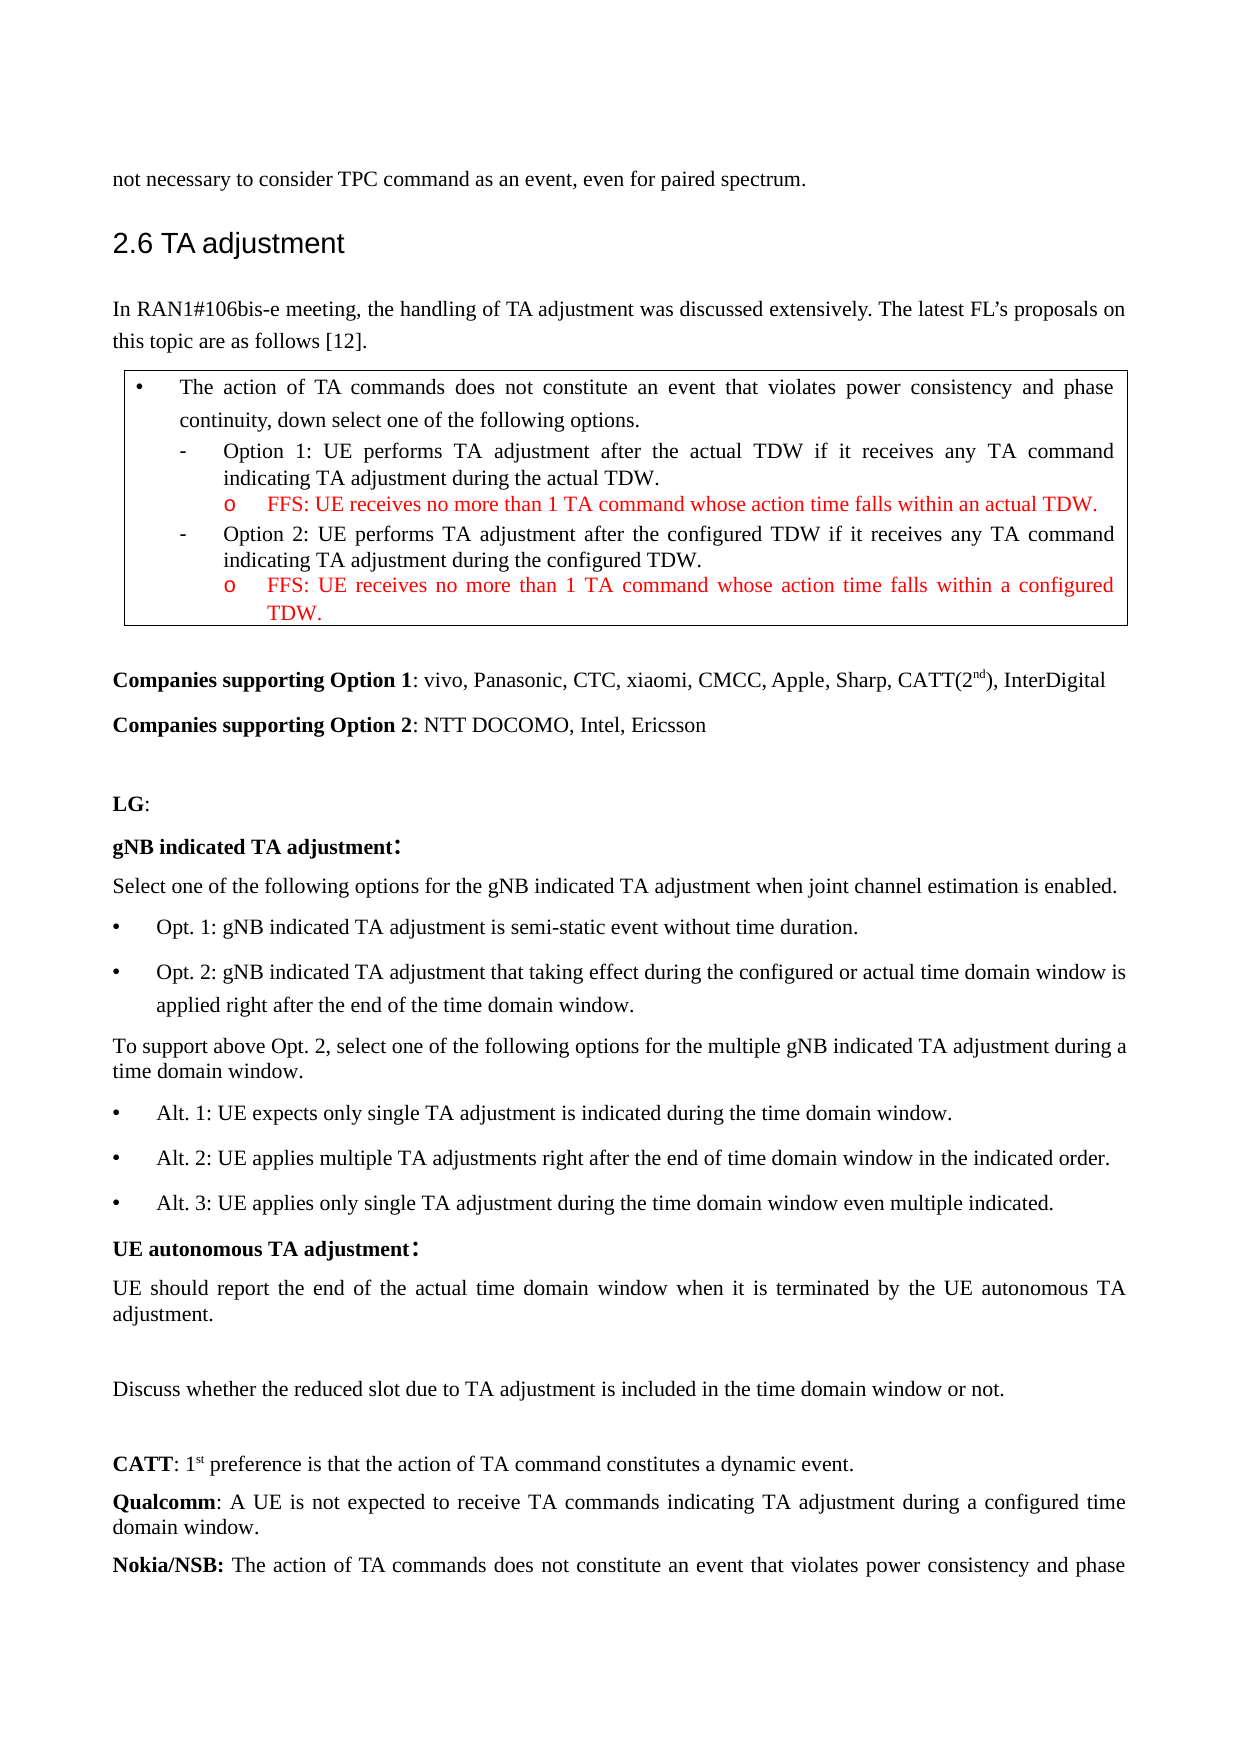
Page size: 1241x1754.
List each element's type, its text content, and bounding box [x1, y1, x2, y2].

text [112, 1552, 1128, 1577]
text UE autonomous TA adjustment： [112, 1231, 1128, 1263]
table_header The action of TA commands does not constitute an event that violates power consistency and phase continuity, down select one of the following options. Option 1: UE performs TA adjustment after the actual TDW if it receives any TA command indicating TA adjustment during the actual TDW. FFS: UE receives no more than 1 TA command whose action time falls within an actual TDW. Option 2: UE performs TA adjustment after the configured TDW if it receives any TA command indicating TA adjustment during the configured TDW. FFS: UE receives no more than 1 TA command whose action time falls within a configured TDW. [125, 371, 1127, 625]
text Select one of the following options for the gNB indicated TA adjustment when joint channel estimation is enabled. [112, 873, 1128, 898]
text To support above Opt. 2, select one of the following options for the multiple gNB indicated TA adjustment during a time domain window. [112, 1033, 1128, 1084]
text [112, 162, 1128, 194]
text UE should report the end of the actual time domain window when it is terminated by the UE autonomous TA adjustment. [112, 1275, 1128, 1326]
text In RAN1#106bis-e meeting, the handling of TA adjustment was discussed extensively. The latest FL’s proposals on this topic are as follows [12]. [112, 292, 1128, 357]
text LG: [112, 791, 1128, 816]
list Opt. 1: gNB indicated TA adjustment is semi-static event without time duration. [112, 911, 1128, 943]
text gNB indicated TA adjustment： [112, 829, 1128, 861]
list Alt. 1: UE expects only single TA adjustment is indicated during the time domain window. [112, 1096, 1128, 1129]
list Opt. 2: gNB indicated TA adjustment that taking effect during the configured or actual time domain window is applied right after the end of the time domain window. [112, 956, 1128, 1021]
text Companies supporting Option 2: NTT DOCOMO, Intel, Ericsson [112, 708, 1128, 741]
subtitle 2.6 TA adjustment [112, 211, 1128, 276]
text Qualcomm: A UE is not expected to receive TA commands indicating TA adjustment during a configured time domain window. [112, 1489, 1128, 1539]
list Alt. 3: UE applies only single TA adjustment during the time domain window even multiple indicated. [112, 1186, 1128, 1219]
list Alt. 2: UE applies multiple TA adjustments right after the end of time domain window in the indicated order. [112, 1141, 1128, 1174]
text Discuss whether the reduced slot due to TA adjustment is included in the time domain window or not. [112, 1376, 1128, 1401]
text Companies supporting Option 1: vivo, Panasonic, CTC, xiaomi, CMCC, Apple, Sharp, CATT(2nd), InterDigital [112, 663, 1128, 696]
text CATT: 1st preference is that the action of TA command constitutes a dynamic event. [112, 1451, 1128, 1477]
